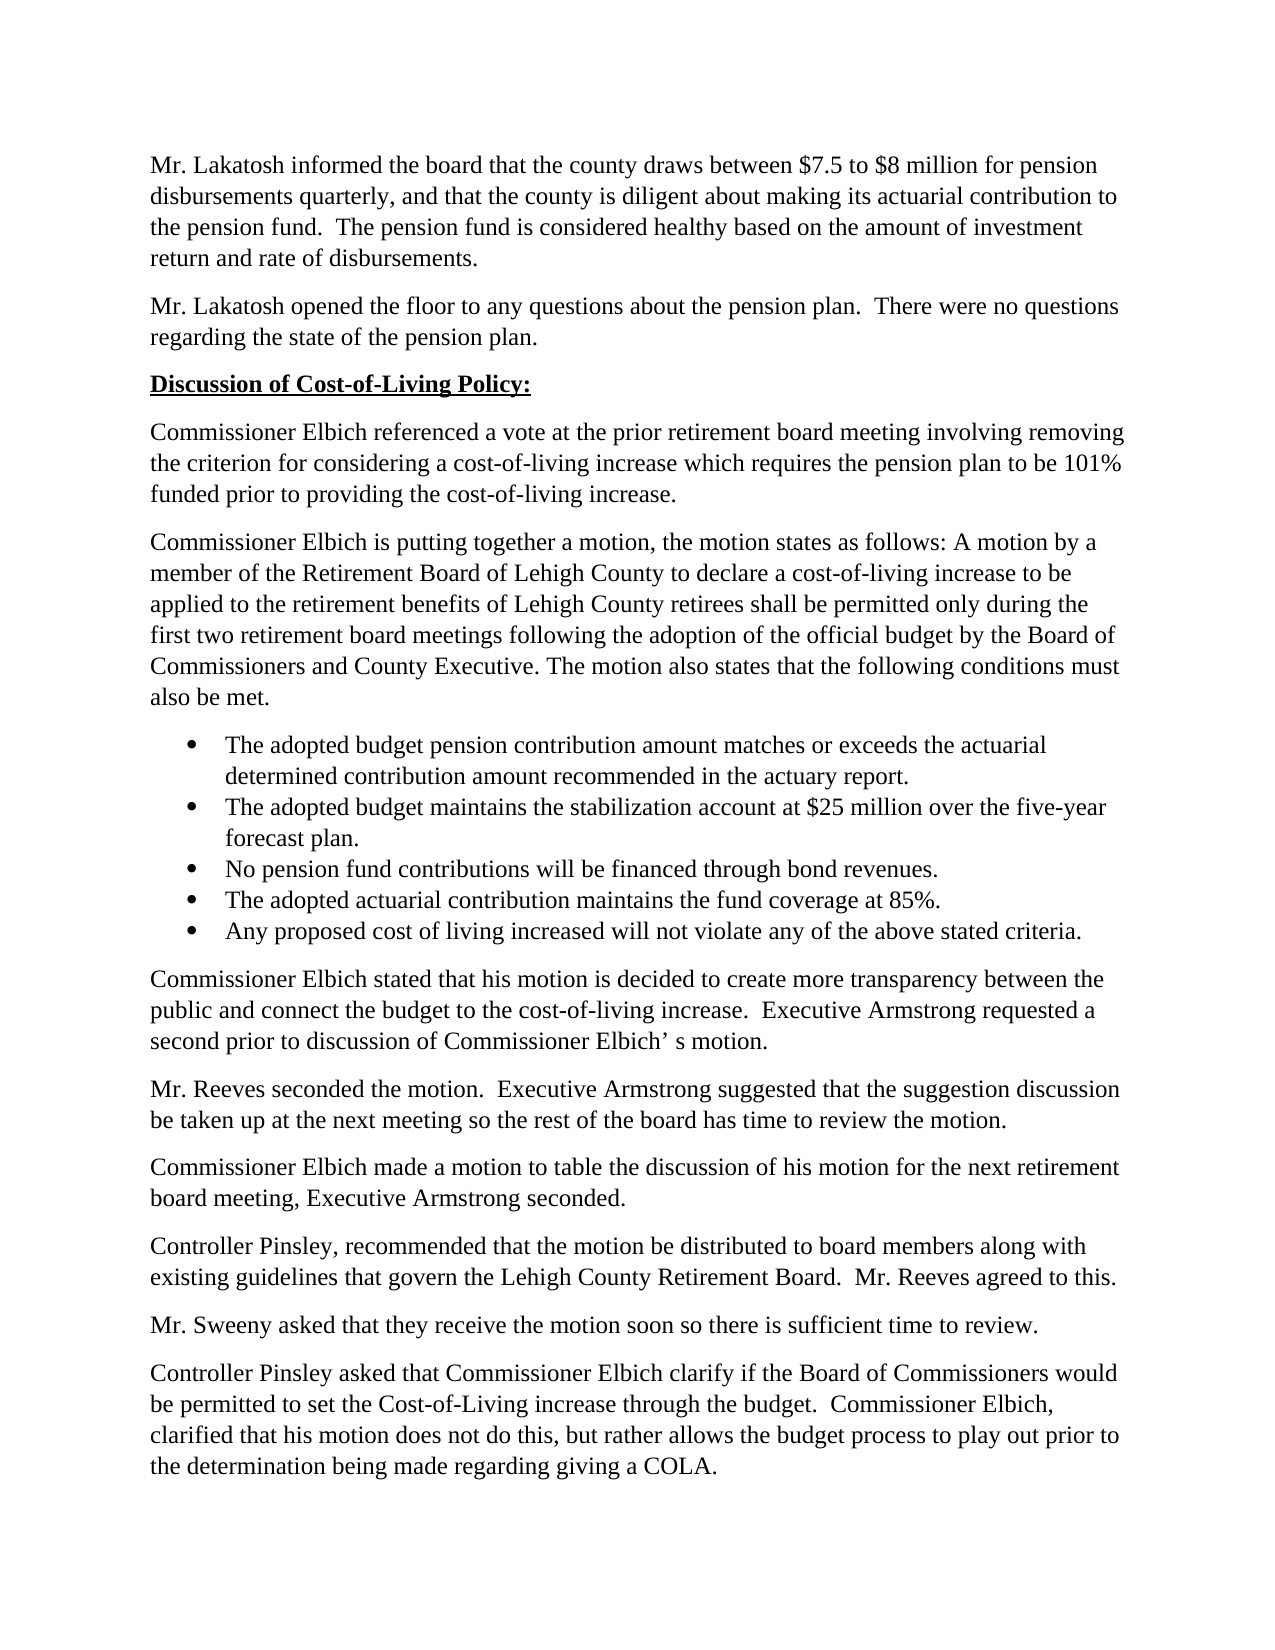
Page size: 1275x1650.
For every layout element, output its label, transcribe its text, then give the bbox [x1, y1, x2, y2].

text Mr. Reeves seconded the motion. Executive Armstrong suggested that the suggestion discussion be taken up at the next meeting so the rest of the board has time to review the motion. [150, 1074, 1125, 1133]
text Commissioner Elbich referenced a vote at the prior retirement board meeting involving removing the criterion for considering a cost-of-living increase which requires the pension plan to be 101% funded prior to providing the cost-of-living increase. [150, 417, 1125, 508]
text Commissioner Elbich made a motion to table the discussion of his motion for the next retirement board meeting, Executive Armstrong seconded. [150, 1152, 1125, 1212]
text Mr. Lakatosh informed the board that the county draws between $7.5 to $8 million for pension disbursements quarterly, and that the county is diligent about making its actuarial contribution to the pension fund. The pension fund is considered healthy based on the amount of investment return and rate of disbursements. [150, 150, 1125, 272]
list Any proposed cost of living increased will not violate any of the above stated criteria. [187, 916, 1125, 945]
text Discussion of Cost-of-Living Policy: [150, 369, 1125, 398]
text Mr. Sweeny asked that they receive the motion soon so there is sufficient time to review. [150, 1310, 1125, 1339]
text Controller Pinsley, recommended that the motion be distributed to board members along with existing guidelines that govern the Lehigh County Retirement Board. Mr. Reeves agreed to this. [150, 1231, 1125, 1291]
list The adopted budget pension contribution amount matches or exceeds the actuarial determined contribution amount recommended in the actuary report. [187, 730, 1125, 790]
text Mr. Lakatosh opened the floor to any questions about the pension plan. There were no questions regarding the state of the pension plan. [150, 291, 1125, 351]
list No pension fund contributions will be financed through bond revenues. [187, 854, 1125, 883]
list The adopted budget maintains the stabilization account at $25 million over the five-year forecast plan. [187, 792, 1125, 852]
text Commissioner Elbich stated that his motion is decided to create more transparency between the public and connect the budget to the cost-of-living increase. Executive Armstrong requested a second prior to discussion of Commissioner Elbich’ s motion. [150, 964, 1125, 1055]
list The adopted actuarial contribution maintains the fund coverage at 85%. [187, 885, 1125, 914]
text Controller Pinsley asked that Commissioner Elbich clarify if the Board of Commissioners would be permitted to set the Cost-of-Living increase through the budget. Commissioner Elbich, clarified that his motion does not do this, but rather allows the budget process to play out prior to the determination being made regarding giving a COLA. [150, 1358, 1125, 1479]
text Commissioner Elbich is putting together a motion, the motion states as follows: A motion by a member of the Retirement Board of Lehigh County to declare a cost-of-living increase to be applied to the retirement benefits of Lehigh County retirees shall be permitted only during the first two retirement board meetings following the adoption of the official budget by the Board of Commissioners and County Executive. The motion also states that the following conditions must also be met. [150, 527, 1125, 711]
